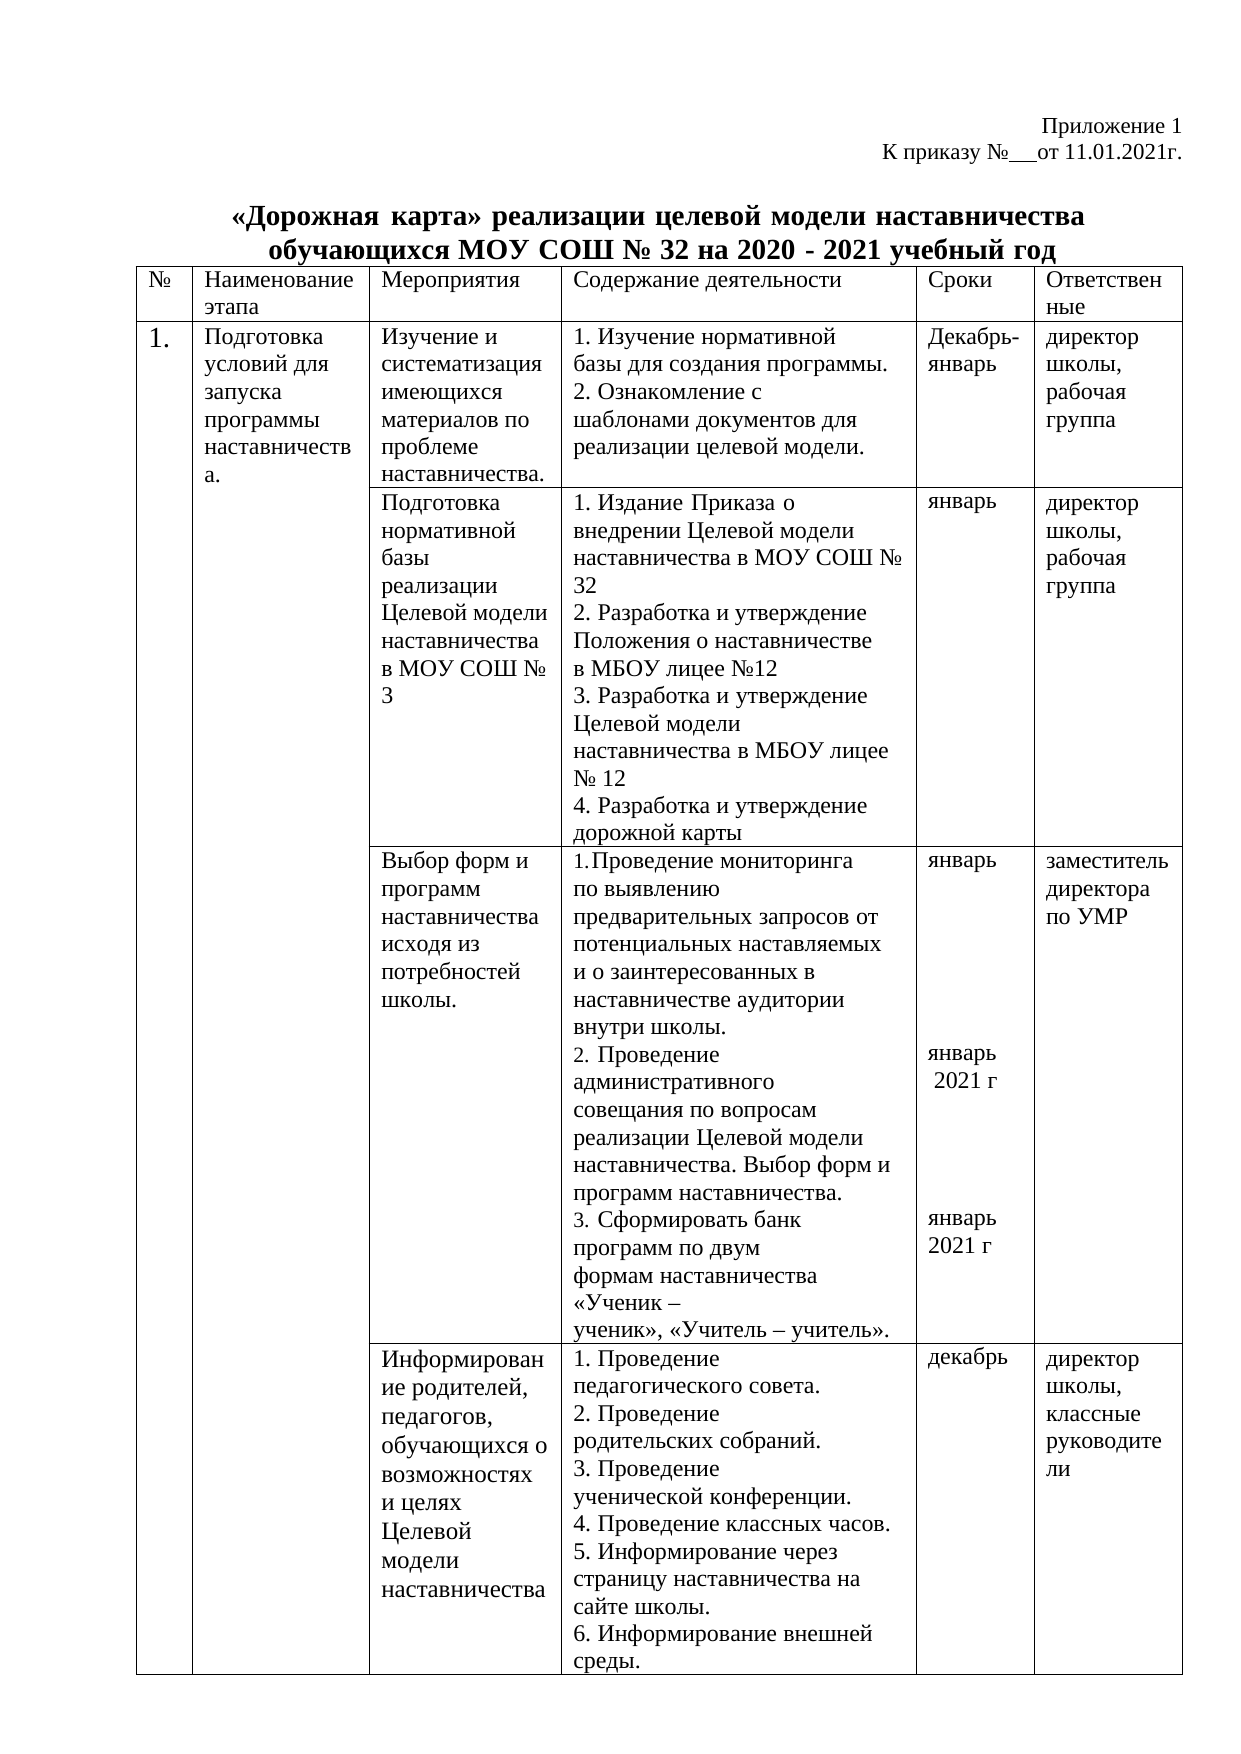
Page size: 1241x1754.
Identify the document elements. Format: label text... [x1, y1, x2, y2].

table_cell директор школы, классные руководите ли [1035, 1344, 1182, 1673]
table_header Содержание деятельности [562, 267, 916, 321]
table_cell январь [917, 488, 1034, 846]
table_header Сроки [917, 267, 1034, 321]
table_cell январь январь 2021 г январь 2021 г [917, 847, 1034, 1343]
subtitle «Дорожная карта» реализации целевой модели наставничества обучающихся МОУ СОШ № 32 на 2020 - 2021 учебный год [231, 198, 1194, 266]
table_cell Выбор форм и программ наставничества исходя из потребностей школы. [370, 847, 561, 1343]
table_cell заместитель директора по УМР [1035, 847, 1182, 1343]
text Приложение 1 К приказу № от 11.01.2021г. [881, 113, 1182, 164]
table_cell Изучение нормативной базы для создания программы. Ознакомление с шаблонами документов для реализации целевой модели. [562, 322, 916, 487]
table_cell Изучение и систематизация имеющихся материалов по проблеме наставничества. [370, 322, 561, 487]
table_cell Подготовка условий для запуска программы наставничеств а. [193, 322, 369, 1673]
table_cell Декабрь- январь [917, 322, 1034, 487]
table_header Ответствен ные [1035, 267, 1182, 321]
table_cell Издание Приказа о внедрении Целевой модели наставничества в МОУ СОШ № 32 Разработка и утверждение Положения о наставничестве в МБОУ лицее №12 Разработка и утверждение Целевой модели наставничества в МБОУ лицее № 12 Разработка и утверждение дорожной карты [562, 488, 916, 846]
table_cell 1. [137, 322, 192, 1673]
table_header Наименование этапа [193, 267, 369, 321]
table_header Мероприятия [370, 267, 561, 321]
table_cell директор школы, рабочая группа [1035, 322, 1182, 487]
table_header № [137, 267, 192, 321]
table_cell декабрь [917, 1344, 1034, 1673]
table_cell Информирован ие родителей, педагогов, обучающихся о возможностях и целях Целевой модели наставничества [370, 1344, 561, 1673]
table_cell Подготовка нормативной базы реализации Целевой модели наставничества в МОУ СОШ № 3 [370, 488, 561, 846]
table_cell Проведение педагогического совета. Проведение родительских собраний. Проведение ученической конференции. Проведение классных часов. Информирование через страницу наставничества на сайте школы. Информирование внешней среды. [562, 1344, 916, 1673]
table_cell Проведение мониторинга по выявлению предварительных запросов от потенциальных наставляемых и о заинтересованных в наставничестве аудитории внутри школы. Проведение административного совещания по вопросам реализации Целевой модели наставничества. Выбор форм и программ наставничества. Сформировать банк программ по двум формам наставничества «Ученик – ученик», «Учитель – учитель». [562, 847, 916, 1343]
table_cell директор школы, рабочая группа [1035, 488, 1182, 846]
